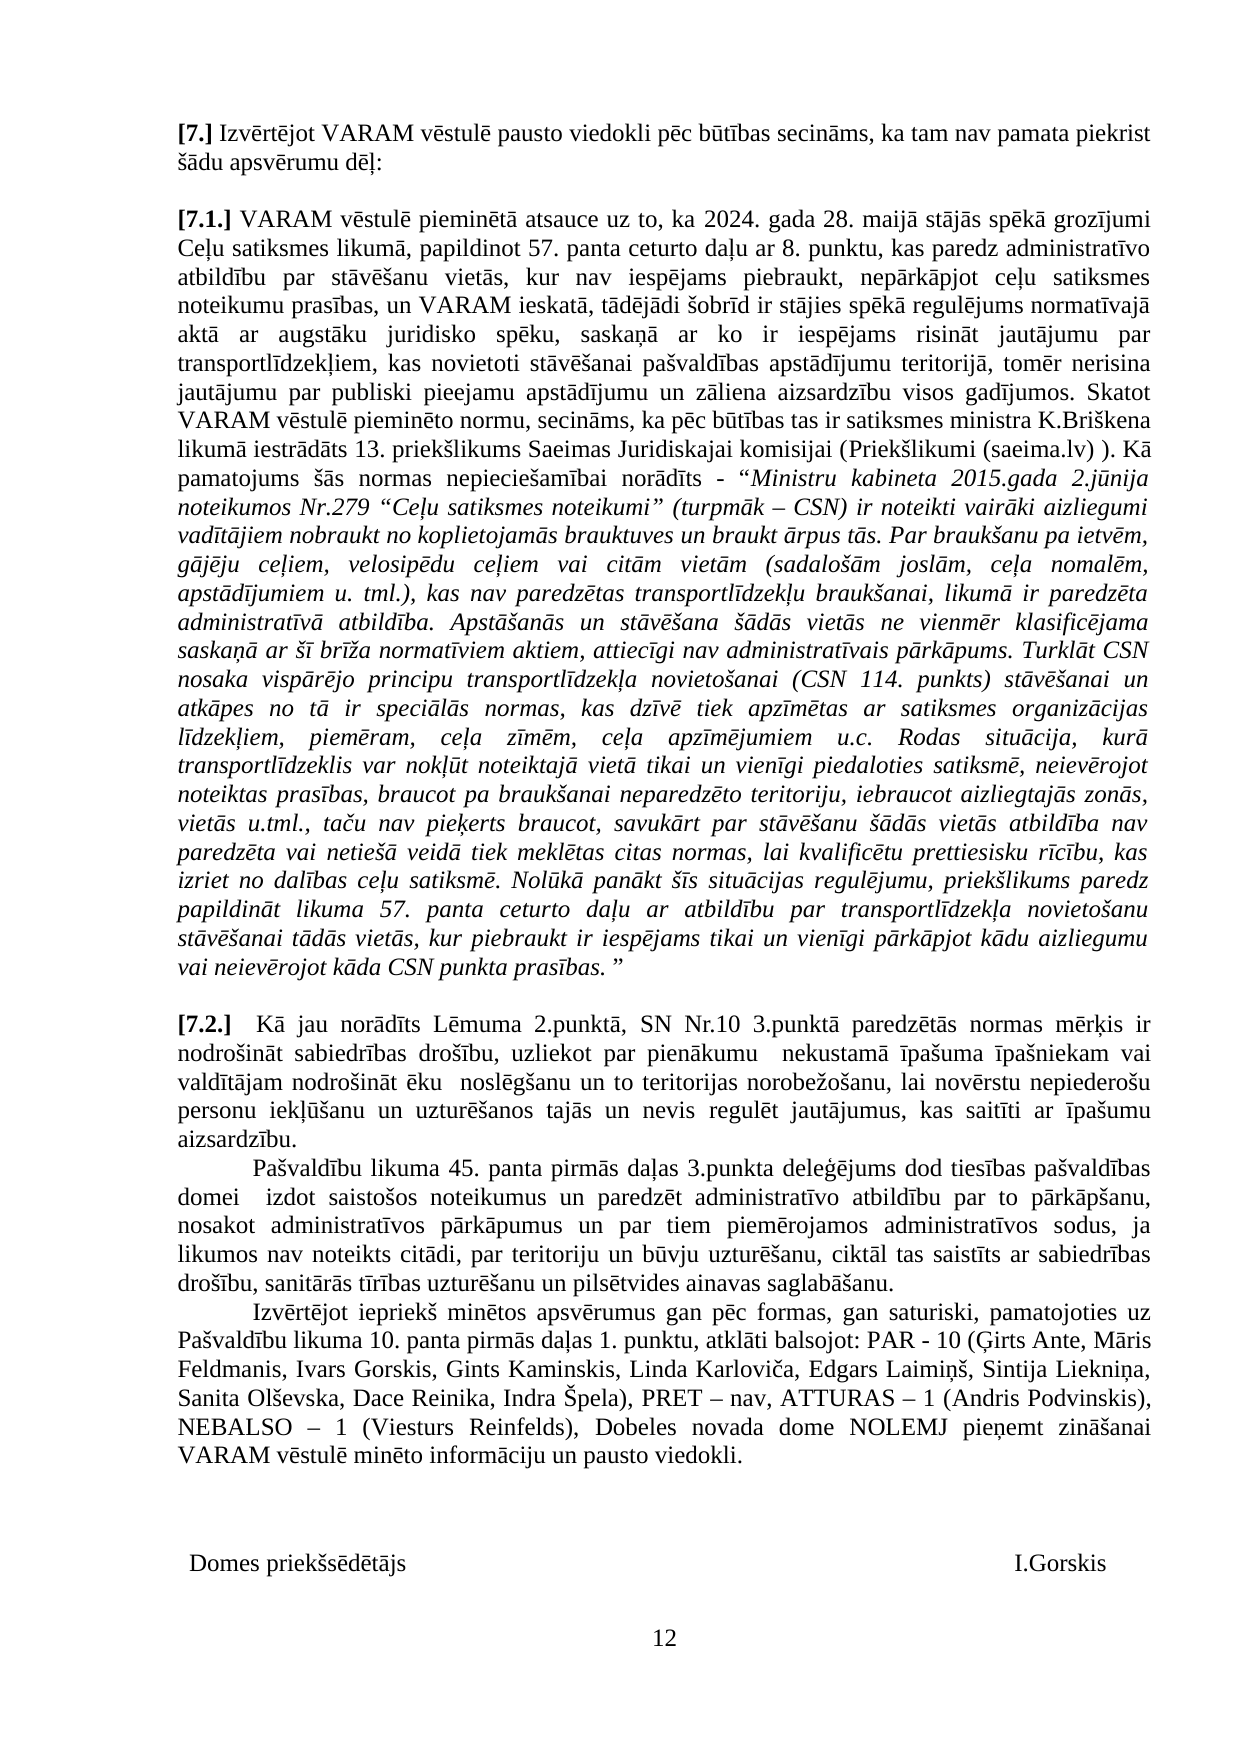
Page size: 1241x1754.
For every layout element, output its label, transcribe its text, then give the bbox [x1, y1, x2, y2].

text [7.1.] VARAM vēstulē pieminētā atsauce uz to, ka 2024. gada 28. maijā stājās spēkā grozījumi Ceļu satiksmes likumā, papildinot 57. panta ceturto daļu ar 8. punktu, kas paredz administratīvo atbildību par stāvēšanu vietās, kur nav iespējams piebraukt, nepārkāpjot ceļu satiksmes noteikumu prasības, un VARAM ieskatā, tādējādi šobrīd ir stājies spēkā regulējums normatīvajā aktā ar augstāku juridisko spēku, saskaņā ar ko ir iespējams risināt jautājumu par transportlīdzekļiem, kas novietoti stāvēšanai pašvaldības apstādījumu teritorijā, tomēr nerisina jautājumu par publiski pieejamu apstādījumu un zāliena aizsardzību visos gadījumos. Skatot VARAM vēstulē pieminēto normu, secināms, ka pēc būtības tas ir satiksmes ministra K.Briškena likumā iestrādāts 13. priekšlikums Saeimas Juridiskajai komisijai (Priekšlikumi (saeima.lv) ). Kā pamatojums šās normas nepieciešamībai norādīts - “Ministru kabineta 2015.gada 2.jūnija noteikumos Nr.279 “Ceļu satiksmes noteikumi” (turpmāk – CSN) ir noteikti vairāki aizliegumi vadītājiem nobraukt no koplietojamās brauktuves un braukt ārpus tās. Par braukšanu pa ietvēm, gājēju ceļiem, velosipēdu ceļiem vai citām vietām (sadalošām joslām, ceļa nomalēm, apstādījumiem u. tml.), kas nav paredzētas transportlīdzekļu braukšanai, likumā ir paredzēta administratīvā atbildība. Apstāšanās un stāvēšana šādās vietās ne vienmēr klasificējama saskaņā ar šī brīža normatīviem aktiem, attiecīgi nav administratīvais pārkāpums. Turklāt CSN nosaka vispārējo principu transportlīdzekļa novietošanai (CSN 114. punkts) stāvēšanai un atkāpes no tā ir speciālās normas, kas dzīvē tiek apzīmētas ar satiksmes organizācijas līdzekļiem, piemēram, ceļa zīmēm, ceļa apzīmējumiem u.c. Rodas situācija, kurā transportlīdzeklis var nokļūt noteiktajā vietā tikai un vienīgi piedaloties satiksmē, neievērojot noteiktas prasības, braucot pa braukšanai neparedzēto teritoriju, iebraucot aizliegtajās zonās, vietās u.tml., taču nav pieķerts braucot, savukārt par stāvēšanu šādās vietās atbildība nav paredzēta vai netiešā veidā tiek meklētas citas normas, lai kvalificētu prettiesisku rīcību, kas izriet no dalības ceļu satiksmē. Nolūkā panākt šīs situācijas regulējumu, priekšlikums paredz papildināt likuma 57. panta ceturto daļu ar atbildību par transportlīdzekļa novietošanu stāvēšanai tādās vietās, kur piebraukt ir iespējams tikai un vienīgi pārkāpjot kādu aizliegumu vai neievērojot kāda CSN punkta prasības. ” [177, 204, 1152, 981]
text Izvērtējot iepriekš minētos apsvērumus gan pēc formas, gan saturiski, pamatojoties uz Pašvaldību likuma 10. panta pirmās daļas 1. punktu, atklāti balsojot: PAR - 10 (Ģirts Ante, Māris Feldmanis, Ivars Gorskis, Gints Kaminskis, Linda Karloviča, Edgars Laimiņš, Sintija Liekniņa, Sanita Olševska, Dace Reinika, Indra Špela), PRET – nav, ATTURAS – 1 (Andris Podvinskis), NEBALSO – 1 (Viesturs Reinfelds), Dobeles novada dome NOLEMJ pieņemt zināšanai VARAM vēstulē minēto informāciju un pausto viedokli. [177, 1297, 1152, 1469]
text [7.2.] Kā jau norādīts Lēmuma 2.punktā, SN Nr.10 3.punktā paredzētās normas mērķis ir nodrošināt sabiedrības drošību, uzliekot par pienākumu nekustamā īpašuma īpašniekam vai valdītājam nodrošināt ēku noslēgšanu un to teritorijas norobežošanu, lai novērstu nepiederošu personu iekļūšanu un uzturēšanos tajās un nevis regulēt jautājumus, kas saitīti ar īpašumu aizsardzību. [177, 1009, 1152, 1153]
text Domes priekšsēdētājs I.Gorskis [189, 1551, 1152, 1577]
text Pašvaldību likuma 45. panta pirmās daļas 3.punkta deleģējums dod tiesības pašvaldības domei izdot saistošos noteikumus un paredzēt administratīvo atbildību par to pārkāpšanu, nosakot administratīvos pārkāpumus un par tiem piemērojamos administratīvos sodus, ja likumos nav noteikts citādi, par teritoriju un būvju uzturēšanu, ciktāl tas saistīts ar sabiedrības drošību, sanitārās tīrības uzturēšanu un pilsētvides ainavas saglabāšanu. [177, 1153, 1152, 1297]
text [7.] Izvērtējot VARAM vēstulē pausto viedokli pēc būtības secināms, ka tam nav pamata piekrist šādu apsvērumu dēļ: [177, 118, 1152, 176]
